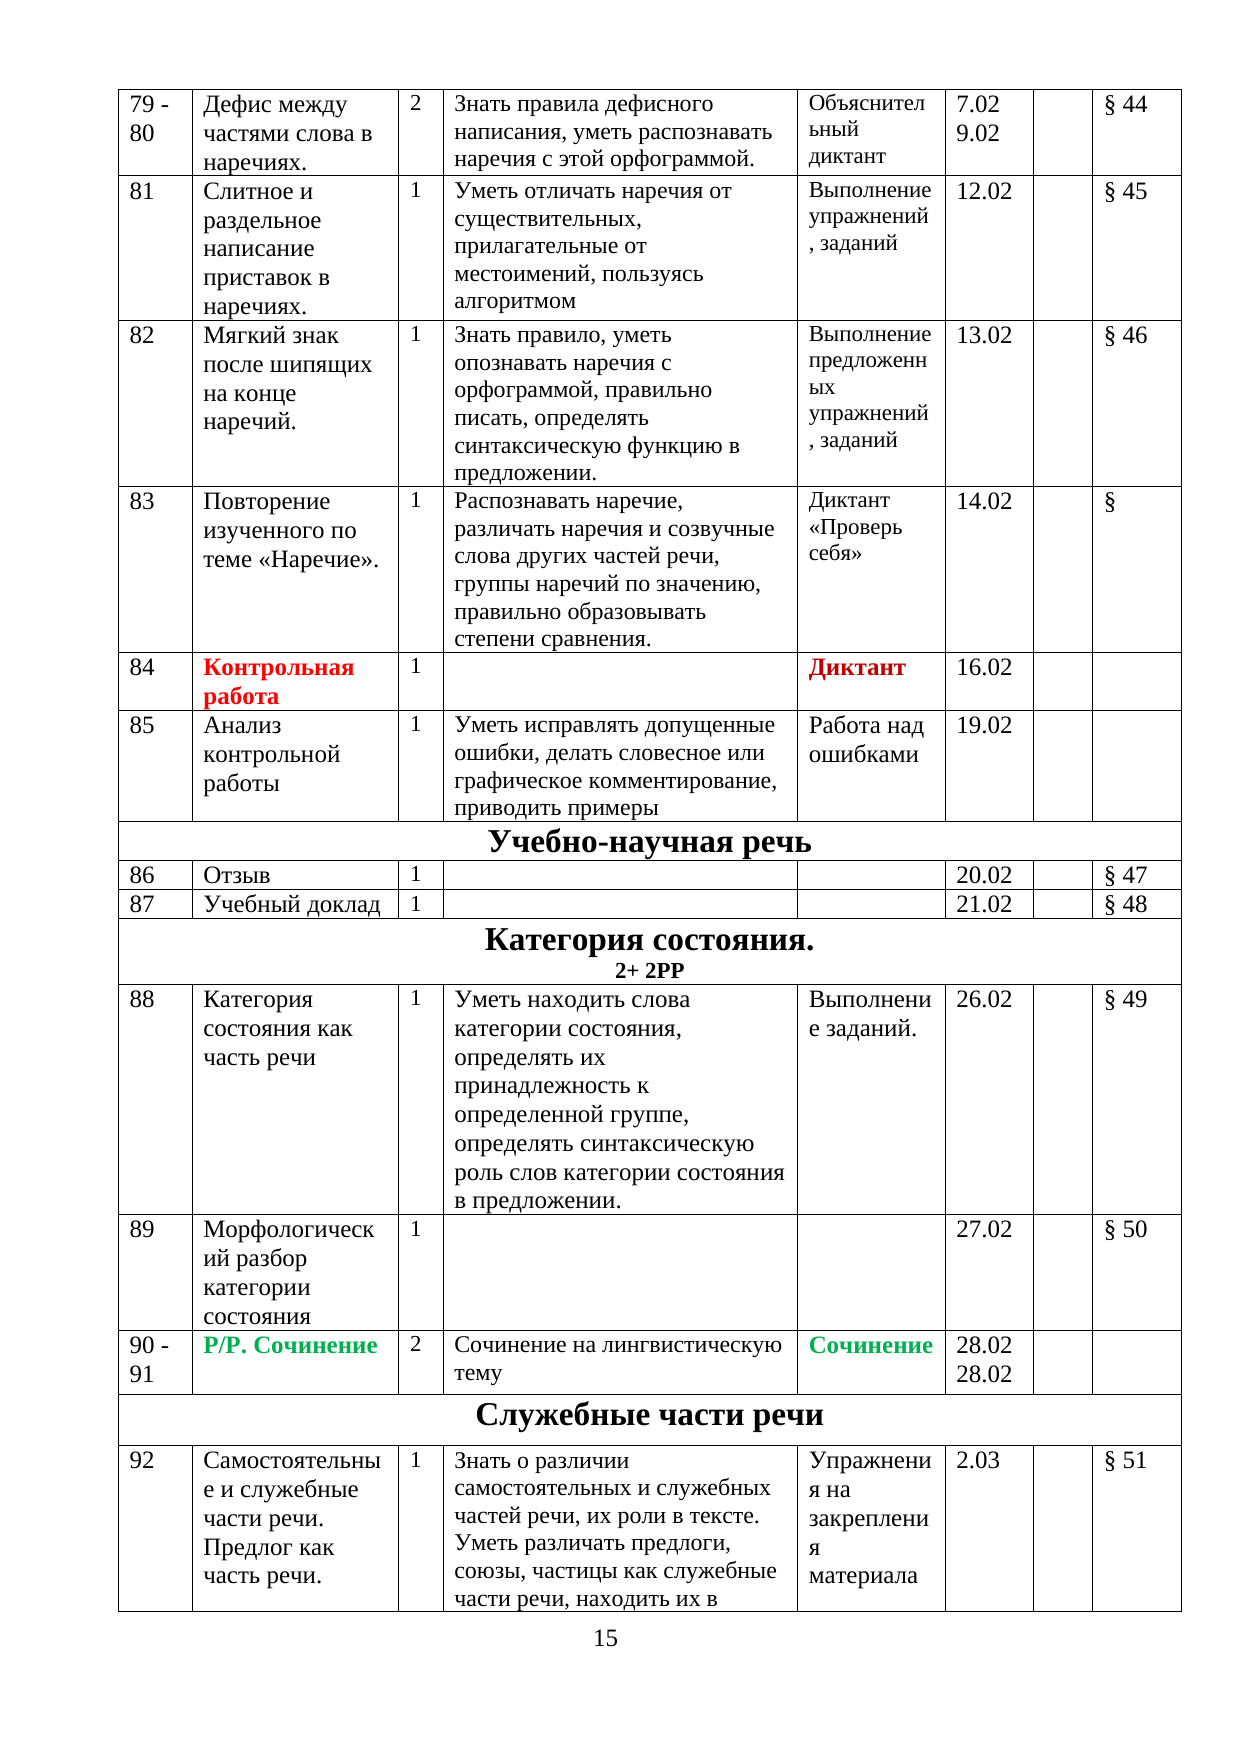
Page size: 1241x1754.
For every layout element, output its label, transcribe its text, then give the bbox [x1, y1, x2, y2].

table_cell [1093, 653, 1181, 710]
table_cell [798, 1215, 945, 1329]
table_cell Учебный доклад [193, 890, 398, 918]
table_cell 92 [119, 1446, 192, 1611]
table_cell 2 [399, 1331, 443, 1394]
table_cell Знать правило, уметь опознавать наречия с орфограммой, правильно писать, определять синтаксическую функцию в предложении. [444, 321, 797, 486]
table_cell 26.02 [946, 985, 1033, 1214]
table_cell § 45 [1093, 176, 1181, 320]
table_cell § 51 [1093, 1446, 1181, 1611]
table_cell 1 [399, 321, 443, 486]
table_cell § 48 [1093, 890, 1181, 918]
table_cell [1034, 1215, 1092, 1329]
table_cell 16.02 [946, 653, 1033, 710]
table_cell § 44 [1093, 90, 1181, 175]
table_cell [1093, 711, 1181, 821]
table_cell Знать правила дефисного написания, уметь распознавать наречия с этой орфограммой. [444, 90, 797, 175]
table_cell 1 [399, 985, 443, 1214]
table_cell Выполнение предложенных упражнений, заданий [798, 321, 945, 486]
table_cell 89 [119, 1215, 192, 1329]
table_cell Выполнение заданий. [798, 985, 945, 1214]
table_cell [1093, 1331, 1181, 1394]
table_cell Мягкий знак после шипящих на конце наречий. [193, 321, 398, 486]
table_cell Категория состояния как часть речи [193, 985, 398, 1214]
table_cell [1034, 1331, 1092, 1394]
table_cell [1034, 176, 1092, 320]
table_cell Учебно-научная речь [119, 822, 1181, 860]
table_cell 82 [119, 321, 192, 486]
table_cell Служебные части речи [119, 1395, 1181, 1445]
table_cell [1034, 321, 1092, 486]
table_cell 85 [119, 711, 192, 821]
table_cell 21.02 [946, 890, 1033, 918]
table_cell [444, 1446, 797, 1611]
table_cell Уметь находить слова категории состояния, определять их принадлежность к определенной группе, определять синтаксическую роль слов категории состояния в предложении. [444, 985, 797, 1214]
table_cell § 46 [1093, 321, 1181, 486]
table_cell Отзыв [193, 861, 398, 889]
table_cell 2.03 [946, 1446, 1033, 1611]
table_cell 1 [399, 711, 443, 821]
table_cell [444, 890, 797, 918]
table_cell 1 [399, 890, 443, 918]
table_cell [444, 1215, 797, 1329]
table_cell 12.02 [946, 176, 1033, 320]
table_cell § 50 [1093, 1215, 1181, 1329]
table_cell § [1093, 487, 1181, 652]
table_cell 90 - 91 [119, 1331, 192, 1394]
table_cell [798, 890, 945, 918]
table_cell 19.02 [946, 711, 1033, 821]
table_cell [1034, 1446, 1092, 1611]
table_cell [444, 653, 797, 710]
table_cell 20.02 [946, 861, 1033, 889]
table_cell Морфологический разбор категории состояния [193, 1215, 398, 1329]
table_cell [1034, 711, 1092, 821]
table_cell Дефис между частями слова в наречиях. [193, 90, 398, 175]
table_cell 13.02 [946, 321, 1033, 486]
table_cell 79 -80 [119, 90, 192, 175]
table_cell Объяснительный диктант [798, 90, 945, 175]
table_cell [444, 861, 797, 889]
table_cell 83 [119, 487, 192, 652]
table_cell 2 [399, 90, 443, 175]
table_cell 1 [399, 861, 443, 889]
table_cell Р/Р. Сочинение [193, 1331, 398, 1394]
table_cell Слитное и раздельное написание приставок в наречиях. [193, 176, 398, 320]
table_cell 14.02 [946, 487, 1033, 652]
table_cell Контрольная работа [193, 653, 398, 710]
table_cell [193, 1446, 398, 1611]
table_cell 28.02 28.02 [946, 1331, 1033, 1394]
table_cell Уметь отличать наречия от существительных, прилагательные от местоимений, пользуясь алгоритмом [444, 176, 797, 320]
table_cell Выполнение упражнений, заданий [798, 176, 945, 320]
table_cell Работа над ошибками [798, 711, 945, 821]
table_cell 86 [119, 861, 192, 889]
table_cell 1 [399, 487, 443, 652]
table_cell § 49 [1093, 985, 1181, 1214]
table_cell Категория состояния. 2+ 2РР [119, 919, 1181, 983]
table_cell [1034, 861, 1092, 889]
table_cell Диктант [798, 653, 945, 710]
table_cell 81 [119, 176, 192, 320]
table_cell § 47 [1093, 861, 1181, 889]
table_cell 1 [399, 176, 443, 320]
table_cell Анализ контрольной работы [193, 711, 398, 821]
table_cell 27.02 [946, 1215, 1033, 1329]
table_cell Сочинение [798, 1331, 945, 1394]
table_cell Повторение изученного по теме «Наречие». [193, 487, 398, 652]
table_cell 84 [119, 653, 192, 710]
table_cell [1034, 985, 1092, 1214]
table_cell [1034, 487, 1092, 652]
table_cell [1034, 890, 1092, 918]
table_cell 1 [399, 1446, 443, 1611]
table_cell [1034, 653, 1092, 710]
table_cell 1 [399, 653, 443, 710]
table_cell 1 [399, 1215, 443, 1329]
table_cell Уметь исправлять допущенные ошибки, делать словесное или графическое комментирование, приводить примеры [444, 711, 797, 821]
table_cell Диктант «Проверь себя» [798, 487, 945, 652]
table_cell 7.02 9.02 [946, 90, 1033, 175]
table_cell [798, 1446, 945, 1611]
table_cell 87 [119, 890, 192, 918]
table_cell Распознавать наречие, различать наречия и созвучные слова других частей речи, группы наречий по значению, правильно образовывать степени сравнения. [444, 487, 797, 652]
table_cell [1034, 90, 1092, 175]
table_cell [798, 861, 945, 889]
table_cell Сочинение на лингвистическую тему [444, 1331, 797, 1394]
table_cell 88 [119, 985, 192, 1214]
